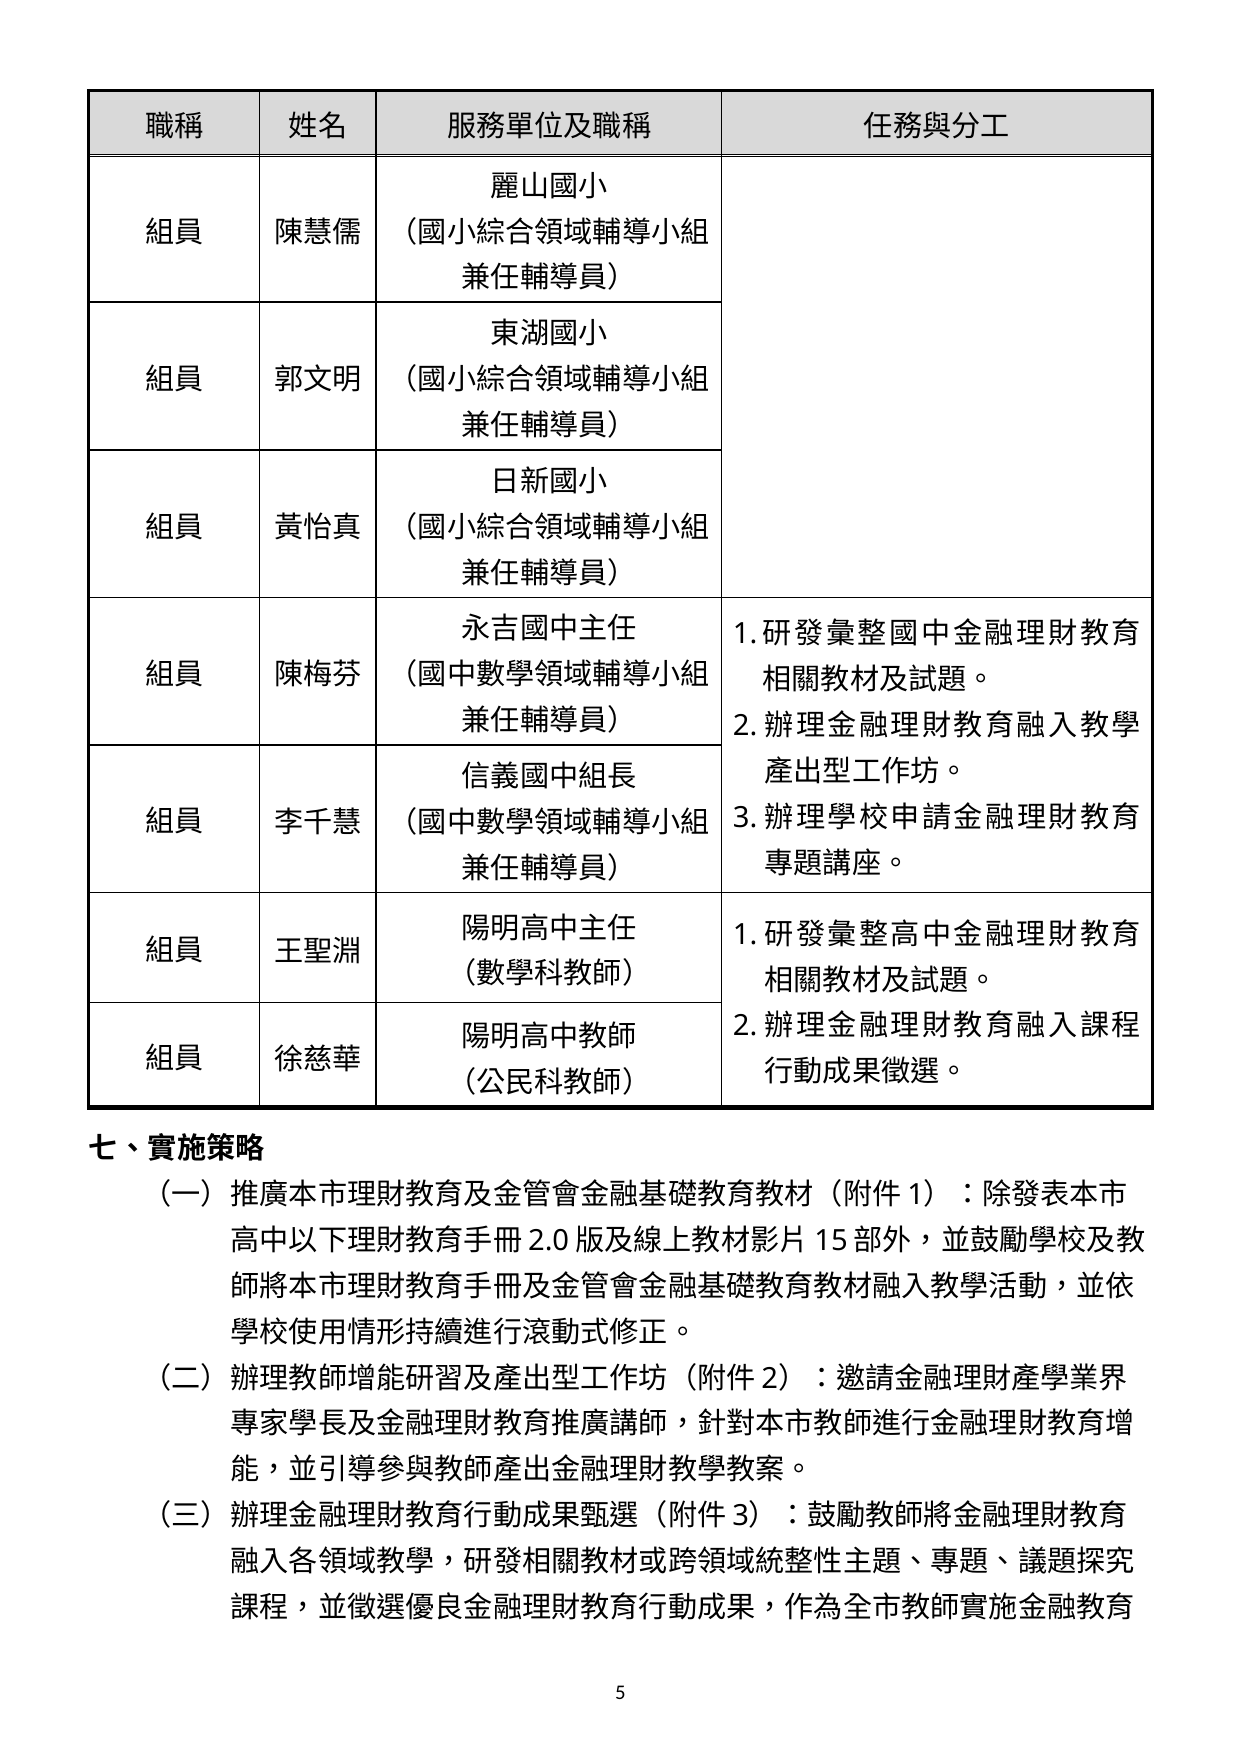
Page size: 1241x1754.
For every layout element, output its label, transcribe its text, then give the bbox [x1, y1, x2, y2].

table_cell 郭文明 [260, 303, 375, 449]
table_cell 陽明高中教師 （公民科教師） [377, 1003, 721, 1105]
table_header 姓名 [260, 92, 375, 154]
table_cell 永吉國中主任 （國中數學領域輔導小組兼任輔導員） [377, 598, 721, 744]
table_cell 黃怡真 [260, 451, 375, 596]
table_cell 東湖國小 （國小綜合領域輔導小組兼任輔導員） [377, 303, 721, 449]
table_cell 信義國中組長 （國中數學領域輔導小組兼任輔導員） [377, 746, 721, 892]
table_cell 李千慧 [260, 746, 375, 892]
table_header 服務單位及職稱 [377, 92, 721, 154]
table_cell 陳梅芬 [260, 598, 375, 744]
table_header 職稱 [90, 92, 259, 154]
table_cell 日新國小 （國小綜合領域輔導小組兼任輔導員） [377, 451, 721, 596]
table_cell 組員 [90, 598, 259, 744]
table_cell 王聖淵 [260, 893, 375, 1001]
table_cell 組員 [90, 157, 259, 301]
table_cell 陳慧儒 [260, 157, 375, 301]
list 辦理教師增能研習及產出型工作坊（附件2）：邀請金融理財產學業界專家學長及金融理財教育推廣講師，針對本市教師進行金融理財教育增能，並引導參與教師產出金融理財教學教案。 [142, 1351, 1152, 1489]
table_header 任務與分工 [722, 92, 1151, 154]
table_cell 組員 [90, 893, 259, 1001]
table_cell 組員 [90, 746, 259, 892]
list 推廣本市理財教育及金管會金融基礎教育教材（附件1）：除發表本市高中以下理財教育手冊2.0版及線上教材影片15部外，並鼓勵學校及教師將本市理財教育手冊及金管會金融基礎教育教材融入教學活動，並依學校使用情形持續進行滾動式修正。 [142, 1168, 1152, 1351]
table_cell 研發彙整國中金融理財教育相關教材及試題。 辦理金融理財教育融入教學產出型工作坊。 辦理學校申請金融理財教育專題講座。 [722, 598, 1151, 892]
table_cell 徐慈華 [260, 1003, 375, 1105]
table_cell 陽明高中主任 （數學科教師） [377, 893, 721, 1001]
table_cell 研發彙整高中金融理財教育相關教材及試題。 辦理金融理財教育融入課程行動成果徵選。 [722, 893, 1151, 1105]
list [142, 1489, 1152, 1626]
table_cell 麗山國小 （國小綜合領域輔導小組兼任輔導員） [377, 157, 721, 301]
table_cell 組員 [90, 1003, 259, 1105]
table_cell 組員 [90, 303, 259, 449]
table_cell 組員 [90, 451, 259, 596]
list 實施策略 [89, 1122, 1064, 1168]
